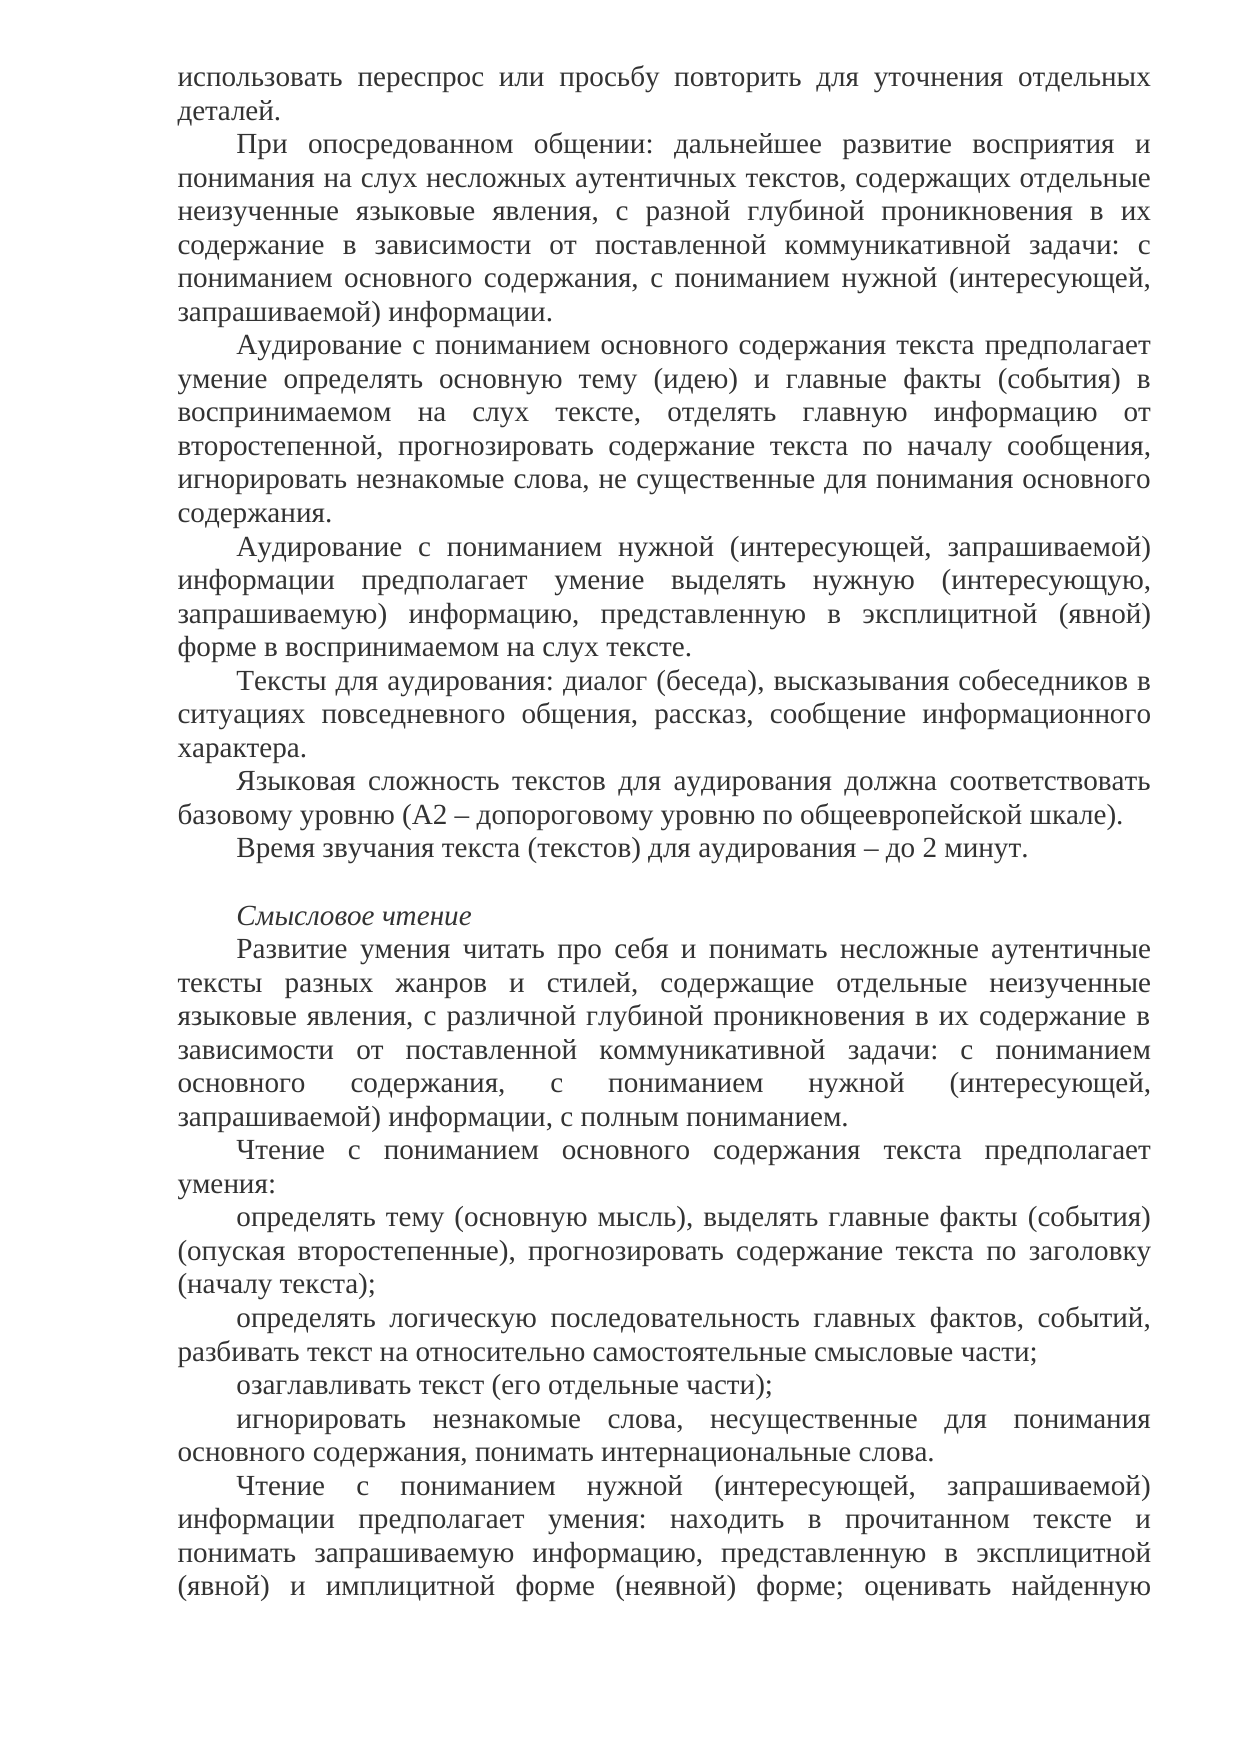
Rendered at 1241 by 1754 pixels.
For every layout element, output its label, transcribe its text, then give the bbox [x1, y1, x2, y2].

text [177, 59, 1152, 126]
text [177, 1468, 1152, 1602]
text Тексты для аудирования: диалог (беседа), высказывания собеседников в ситуациях повседневного общения, рассказ, сообщение информационного характера. [177, 663, 1152, 763]
text определять тему (основную мысль), выделять главные факты (события) (опуская второстепенные), прогнозировать содержание текста по заголовку (началу текста); [177, 1199, 1152, 1300]
text игнорировать незнакомые слова, несущественные для понимания основного содержания, понимать интернациональные слова. [177, 1401, 1152, 1468]
text Развитие умения читать про себя и понимать несложные аутентичные тексты разных жанров и стилей, содержащие отдельные неизученные языковые явления, с различной глубиной проникновения в их содержание в зависимости от поставленной коммуникативной задачи: с пониманием основного содержания, с пониманием нужной (интересующей, запрашиваемой) информации, с полным пониманием. [177, 931, 1152, 1132]
text Смысловое чтение [177, 898, 1152, 931]
text Языковая сложность текстов для аудирования должна соответствовать базовому уровню (А2 – допороговому уровню по общеевропейской шкале). [177, 763, 1152, 831]
text Аудирование с пониманием основного содержания текста предполагает умение определять основную тему (идею) и главные факты (события) в воспринимаемом на слух тексте, отделять главную информацию от второстепенной, прогнозировать содержание текста по началу сообщения, игнорировать незнакомые слова, не существенные для понимания основного содержания. [177, 327, 1152, 529]
text Аудирование с пониманием нужной (интересующей, запрашиваемой) информации предполагает умение выделять нужную (интересующую, запрашиваемую) информацию, представленную в эксплицитной (явной) форме в воспринимаемом на слух тексте. [177, 529, 1152, 663]
text определять логическую последовательность главных фактов, событий, разбивать текст на относительно самостоятельные смысловые части; [177, 1300, 1152, 1367]
text Время звучания текста (текстов) для аудирования – до 2 минут. [177, 831, 1152, 864]
text Чтение с пониманием основного содержания текста предполагает умения: [177, 1132, 1152, 1199]
text озаглавливать текст (его отдельные части); [177, 1367, 1152, 1401]
text При опосредованном общении: дальнейшее развитие восприятия и понимания на слух несложных аутентичных текстов, содержащих отдельные неизученные языковые явления, с разной глубиной проникновения в их содержание в зависимости от поставленной коммуникативной задачи: с пониманием основного содержания, с пониманием нужной (интересующей, запрашиваемой) информации. [177, 126, 1152, 327]
